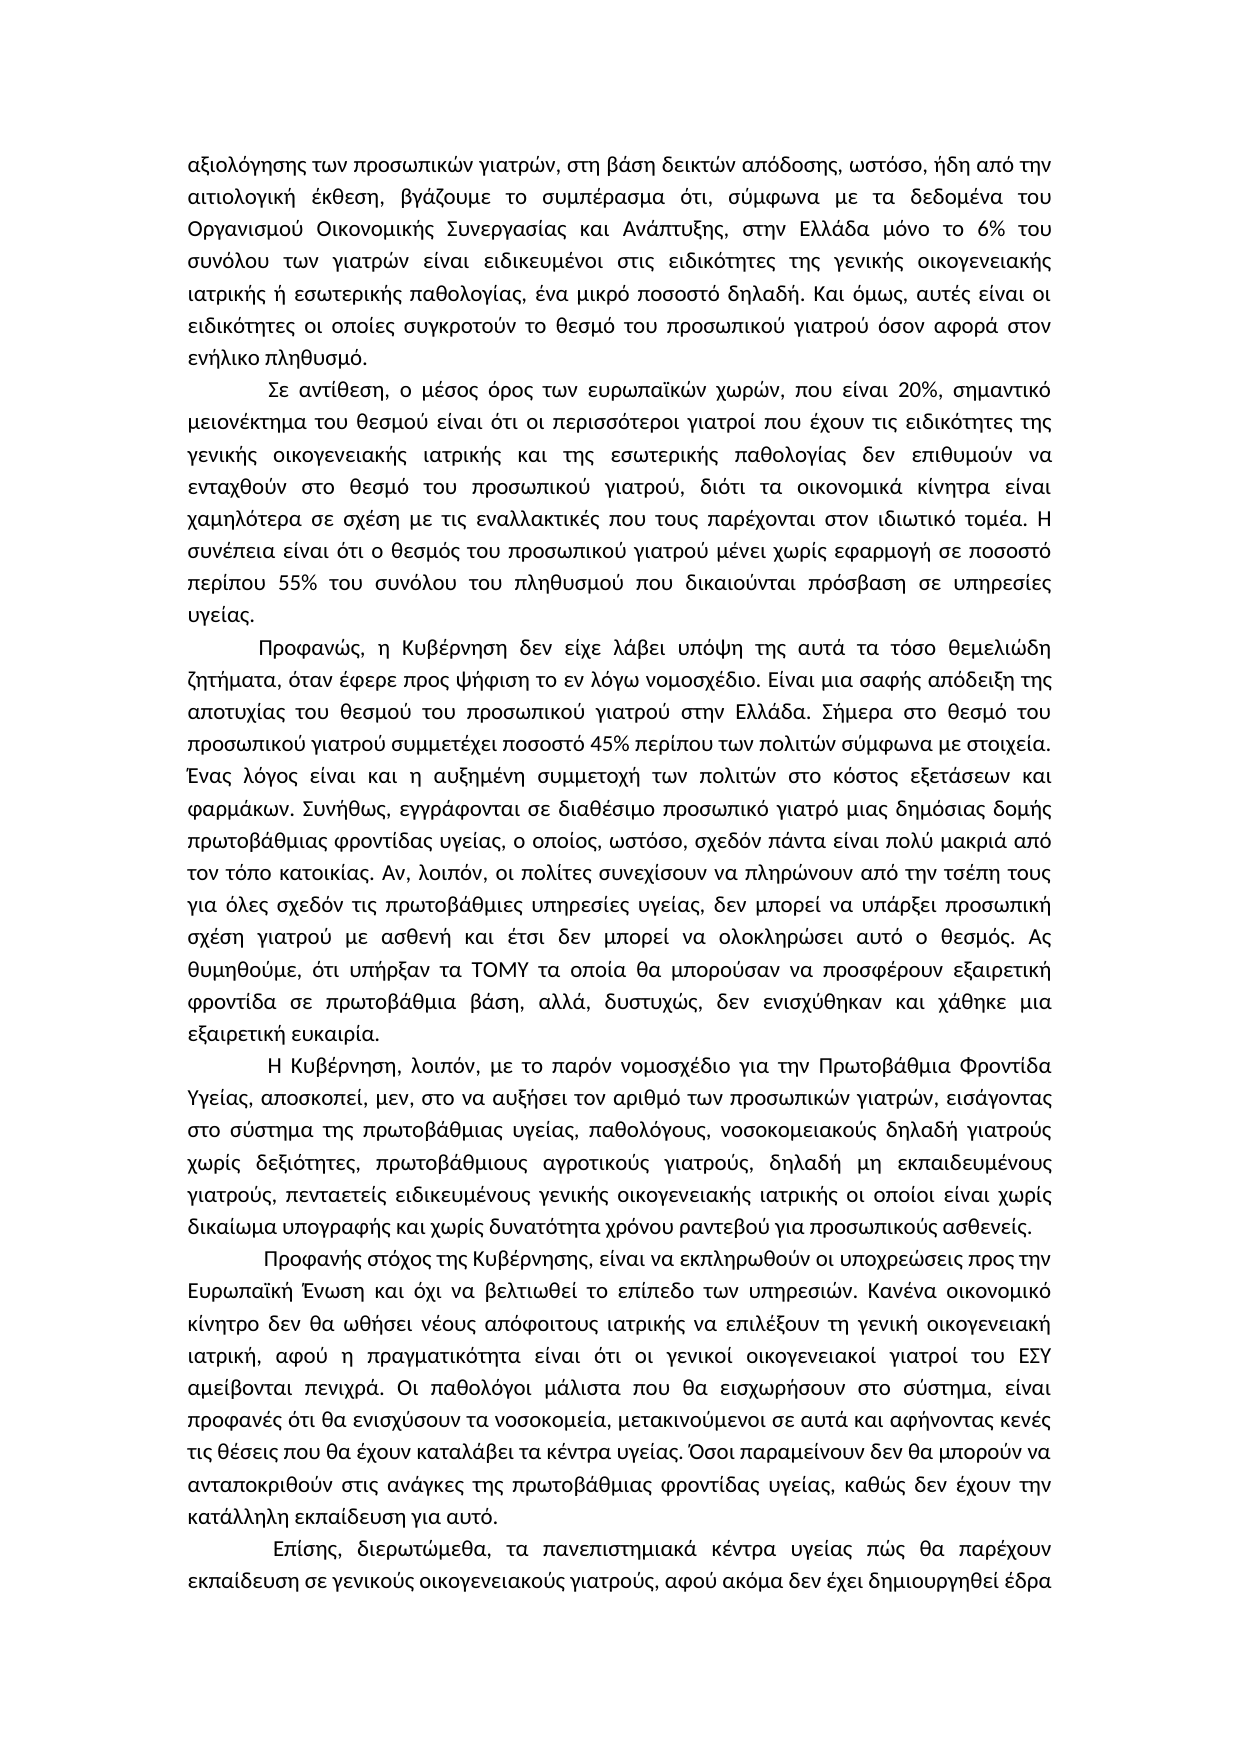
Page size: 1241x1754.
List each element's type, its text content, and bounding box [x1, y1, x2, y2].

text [187, 150, 1053, 371]
text Σε αντίθεση, ο μέσος όρος των ευρωπαϊκών χωρών, που είναι 20%, σημαντικό μειονέκτημα του θεσμού είναι ότι οι περισσότεροι γιατροί που έχουν τις ειδικότητες της γενικής οικογενειακής ιατρικής και της εσωτερικής παθολογίας δεν επιθυμούν να ενταχθούν στο θεσμό του προσωπικού γιατρού, διότι τα οικονομικά κίνητρα είναι χαμηλότερα σε σχέση με τις εναλλακτικές που τους παρέχονται στον ιδιωτικό τομέα. Η συνέπεια είναι ότι ο θεσμός του προσωπικού γιατρού μένει χωρίς εφαρμογή σε ποσοστό περίπου 55% του συνόλου του πληθυσμού που δικαιούνται πρόσβαση σε υπηρεσίες υγείας. [187, 375, 1053, 629]
text Η Κυβέρνηση, λοιπόν, με το παρόν νομοσχέδιο για την Πρωτοβάθμια Φροντίδα Υγείας, αποσκοπεί, μεν, στο να αυξήσει τον αριθμό των προσωπικών γιατρών, εισάγοντας στο σύστημα της πρωτοβάθμιας υγείας, παθολόγους, νοσοκομειακούς δηλαδή γιατρούς χωρίς δεξιότητες, πρωτοβάθμιους αγροτικούς γιατρούς, δηλαδή μη εκπαιδευμένους γιατρούς, πενταετείς ειδικευμένους γενικής οικογενειακής ιατρικής οι οποίοι είναι χωρίς δικαίωμα υπογραφής και χωρίς δυνατότητα χρόνου ραντεβού για προσωπικούς ασθενείς. [187, 1051, 1053, 1240]
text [187, 1534, 1053, 1594]
text Προφανής στόχος της Κυβέρνησης, είναι να εκπληρωθούν οι υποχρεώσεις προς την Ευρωπαϊκή Ένωση και όχι να βελτιωθεί το επίπεδο των υπηρεσιών. Κανένα οικονομικό κίνητρο δεν θα ωθήσει νέους απόφοιτους ιατρικής να επιλέξουν τη γενική οικογενειακή ιατρική, αφού η πραγματικότητα είναι ότι οι γενικοί οικογενειακοί γιατροί του ΕΣΥ αμείβονται πενιχρά. Οι παθολόγοι μάλιστα που θα εισχωρήσουν στο σύστημα, είναι προφανές ότι θα ενισχύσουν τα νοσοκομεία, μετακινούμενοι σε αυτά και αφήνοντας κενές τις θέσεις που θα έχουν καταλάβει τα κέντρα υγείας. Όσοι παραμείνουν δεν θα μπορούν να ανταποκριθούν στις ανάγκες της πρωτοβάθμιας φροντίδας υγείας, καθώς δεν έχουν την κατάλληλη εκπαίδευση για αυτό. [187, 1244, 1053, 1530]
text Προφανώς, η Κυβέρνηση δεν είχε λάβει υπόψη της αυτά τα τόσο θεμελιώδη ζητήματα, όταν έφερε προς ψήφιση το εν λόγω νομοσχέδιο. Είναι μια σαφής απόδειξη της αποτυχίας του θεσμού του προσωπικού γιατρού στην Ελλάδα. Σήμερα στο θεσμό του προσωπικού γιατρού συμμετέχει ποσοστό 45% περίπου των πολιτών σύμφωνα με στοιχεία. Ένας λόγος είναι και η αυξημένη συμμετοχή των πολιτών στο κόστος εξετάσεων και φαρμάκων. Συνήθως, εγγράφονται σε διαθέσιμο προσωπικό γιατρό μιας δημόσιας δομής πρωτοβάθμιας φροντίδας υγείας, ο οποίος, ωστόσο, σχεδόν πάντα είναι πολύ μακριά από τον τόπο κατοικίας. Αν, λοιπόν, οι πολίτες συνεχίσουν να πληρώνουν από την τσέπη τους για όλες σχεδόν τις πρωτοβάθμιες υπηρεσίες υγείας, δεν μπορεί να υπάρξει προσωπική σχέση γιατρού με ασθενή και έτσι δεν μπορεί να ολοκληρώσει αυτό ο θεσμός. Ας θυμηθούμε, ότι υπήρξαν τα ΤΟΜΥ τα οποία θα μπορούσαν να προσφέρουν εξαιρετική φροντίδα σε πρωτοβάθμια βάση, αλλά, δυστυχώς, δεν ενισχύθηκαν και χάθηκε μια εξαιρετική ευκαιρία. [187, 633, 1053, 1047]
